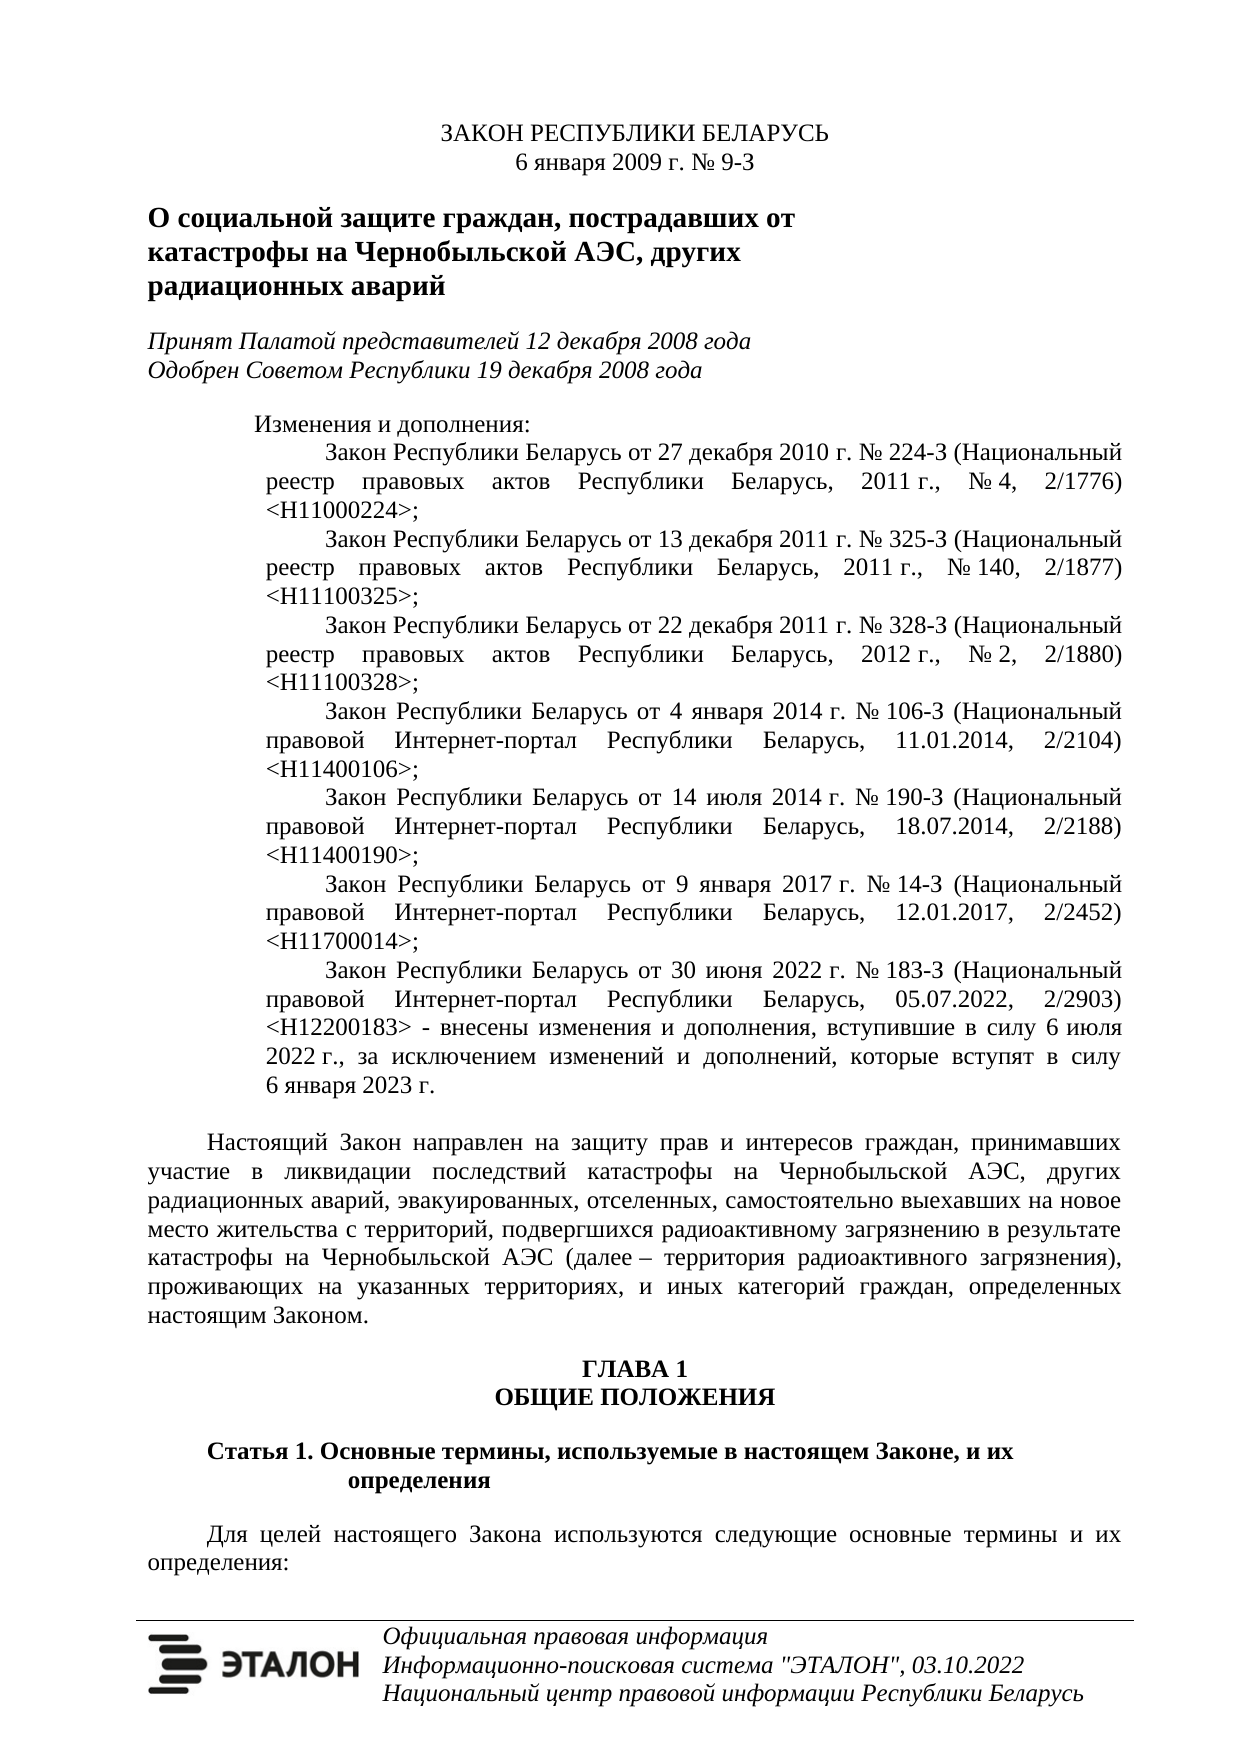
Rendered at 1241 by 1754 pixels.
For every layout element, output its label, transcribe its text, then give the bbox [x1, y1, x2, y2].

text Закон Республики Беларусь от 27 декабря 2010 г. № 224-З (Национальный реестр правовых актов Республики Беларусь, 2011 г., № 4, 2/1776) <H11000224>; [266, 437, 1122, 524]
text Закон Республики Беларусь от 13 декабря 2011 г. № 325-З (Национальный реестр правовых актов Республики Беларусь, 2011 г., № 140, 2/1877) <H11100325>; [266, 524, 1122, 610]
text 6 января 2009 г. № 9-З [147, 147, 1122, 176]
text ГЛАВА 1 ОБЩИЕ ПОЛОЖЕНИЯ [147, 1354, 1122, 1411]
text Закон Республики Беларусь от 30 июня 2022 г. № 183-З (Национальный правовой Интернет-портал Республики Беларусь, 05.07.2022, 2/2903) <H12200183> - внесены изменения и дополнения, вступившие в силу 6 июля 2022 г., за исключением изменений и дополнений, которые вступят в силу 6 января 2023 г. [266, 955, 1122, 1099]
picture [147, 1632, 360, 1696]
text Настоящий Закон направлен на защиту прав и интересов граждан, принимавших участие в ликвидации последствий катастрофы на Чернобыльской АЭС, других радиационных аварий, эвакуированных, отселенных, самостоятельно выехавших на новое место жительства с территорий, подвергшихся радиоактивному загрязнению в результате катастрофы на Чернобыльской АЭС (далее – территория радиоактивного загрязнения), проживающих на указанных территориях, и иных категорий граждан, определенных настоящим Законом. [147, 1127, 1122, 1329]
text Закон Республики Беларусь от 4 января 2014 г. № 106-З (Национальный правовой Интернет-портал Республики Беларусь, 11.01.2014, 2/2104) <H11400106>; [266, 696, 1122, 782]
text Для целей настоящего Закона используются следующие основные термины и их определения: [147, 1519, 1122, 1576]
text Статья 1. Основные термины, используемые в настоящем Законе, и их определения [207, 1436, 1122, 1494]
text Закон Республики Беларусь от 9 января 2017 г. № 14-З (Национальный правовой Интернет-портал Республики Беларусь, 12.01.2017, 2/2452) <H11700014>; [266, 869, 1122, 955]
text Закон Республики Беларусь от 22 декабря 2011 г. № 328-З (Национальный реестр правовых актов Республики Беларусь, 2012 г., № 2, 2/1880) <H11100328>; [266, 610, 1122, 696]
text Принят Палатой представителей 12 декабря 2008 года Одобрен Советом Республики 19 декабря 2008 года [147, 326, 1122, 384]
text Закон Республики Беларусь от 14 июля 2014 г. № 190-З (Национальный правовой Интернет-портал Республики Беларусь, 18.07.2014, 2/2188) <H11400190>; [266, 782, 1122, 869]
text ЗАКОН РЕСПУБЛИКИ БЕЛАРУСЬ [147, 118, 1122, 147]
title О социальной защите граждан, пострадавших от катастрофы на Чернобыльской АЭС, других радиационных аварий [147, 201, 886, 301]
text Изменения и дополнения: [254, 409, 1122, 437]
